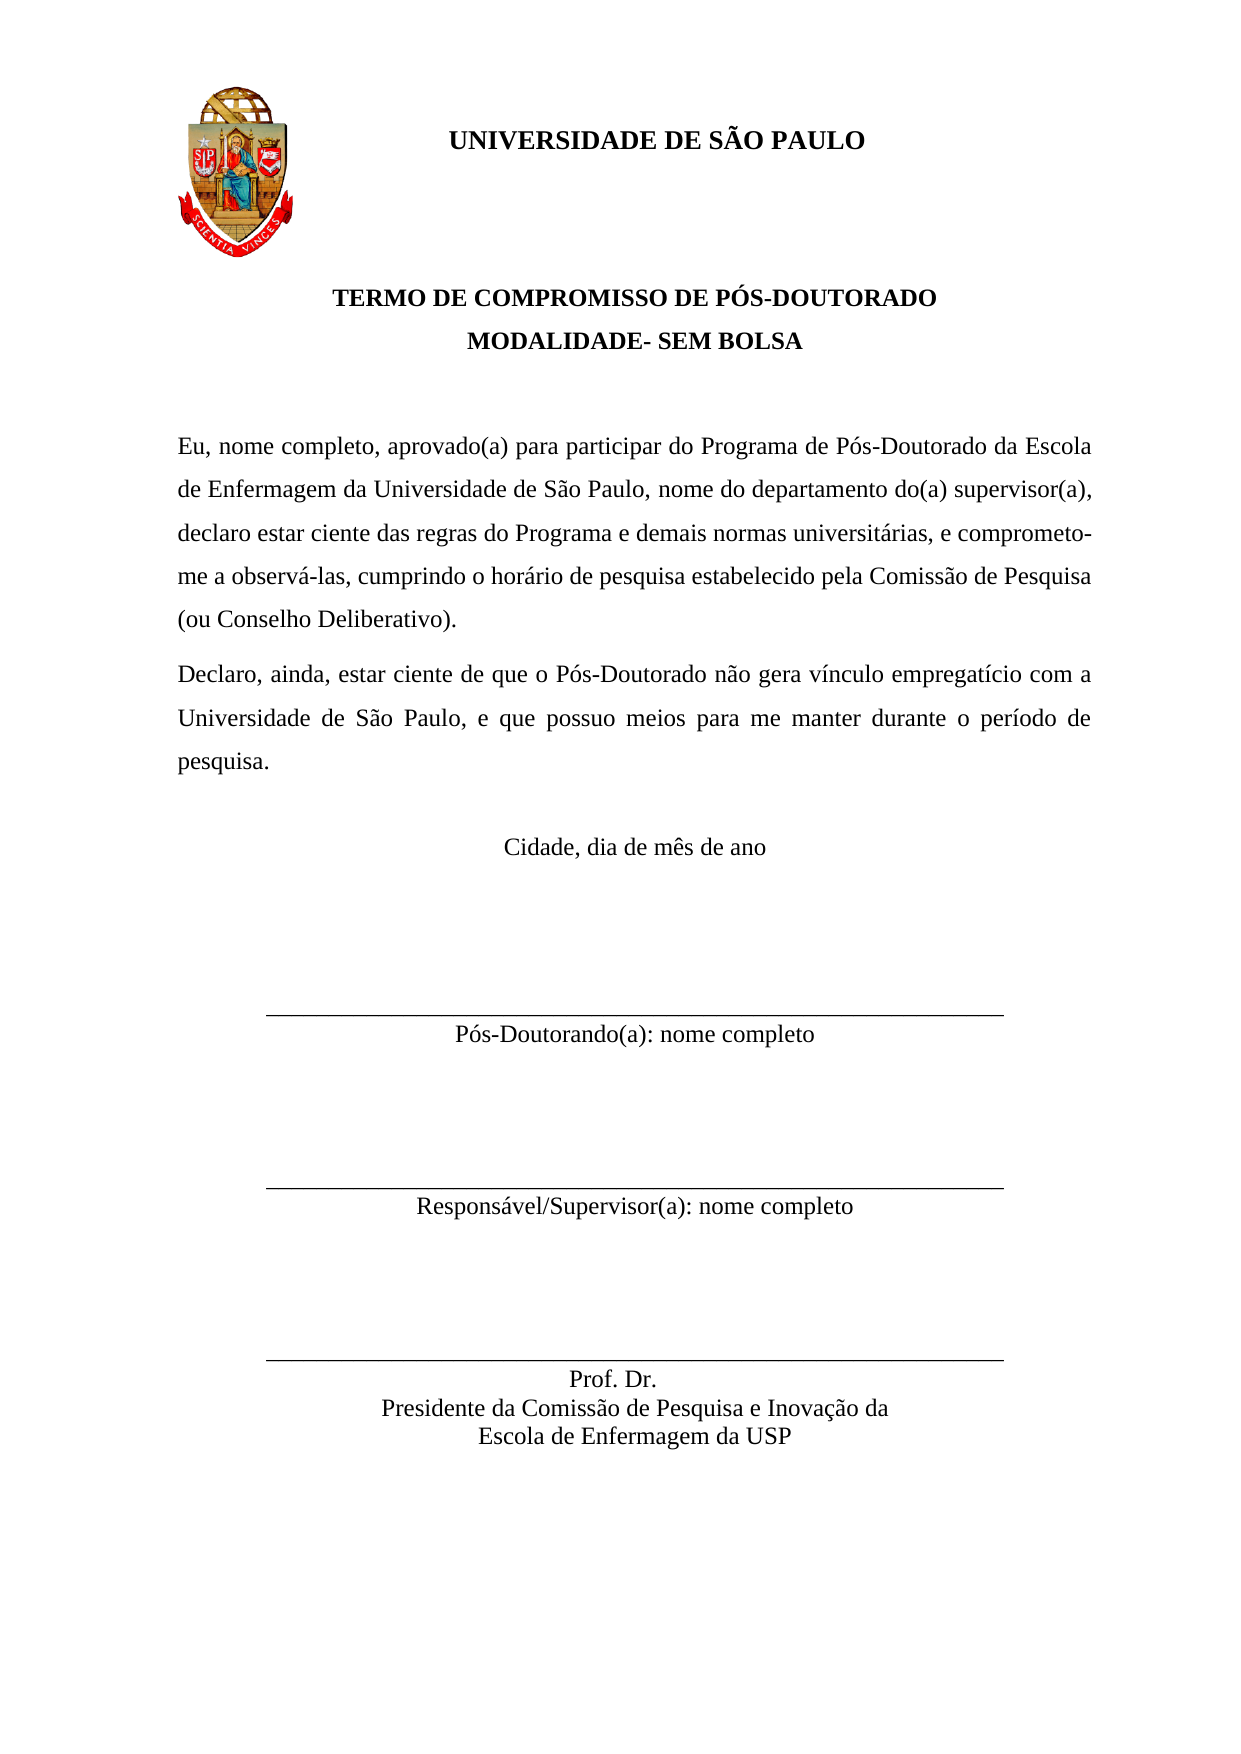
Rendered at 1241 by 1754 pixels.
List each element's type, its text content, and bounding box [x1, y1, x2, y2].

text Escola de Enfermagem da USP [177, 1421, 1092, 1450]
text ___________________________________________________________ [177, 1163, 1092, 1191]
text MODALIDADE- SEM BOLSA [177, 326, 1092, 354]
text ___________________________________________________________ [177, 1335, 1092, 1364]
text Eu, nome completo, aprovado(a) para participar do Programa de Pós-Doutorado da Escola de Enfermagem da Universidade de São Paulo, nome do departamento do(a) supervisor(a), declaro estar ciente das regras do Programa e demais normas universitárias, e comprometo-me a observá-las, cumprindo o horário de pesquisa estabelecido pela Comissão de Pesquisa (ou Conselho Deliberativo). [177, 431, 1092, 633]
text Prof. Dr. [177, 1364, 1092, 1393]
text Cidade, dia de mês de ano [177, 832, 1092, 861]
text Pós-Doutorando(a): nome completo [177, 1019, 1092, 1048]
picture [176, 86, 293, 256]
text Responsável/Supervisor(a): nome completo [177, 1191, 1092, 1220]
text Declaro, ainda, estar ciente de que o Pós-Doutorado não gera vínculo empregatício com a Universidade de São Paulo, e que possuo meios para me manter durante o período de pesquisa. [177, 659, 1092, 774]
text Presidente da Comissão de Pesquisa e Inovação da [177, 1393, 1092, 1421]
text TERMO DE COMPROMISSO DE PÓS-DOUTORADO [177, 283, 1092, 311]
text ___________________________________________________________ [177, 990, 1092, 1019]
